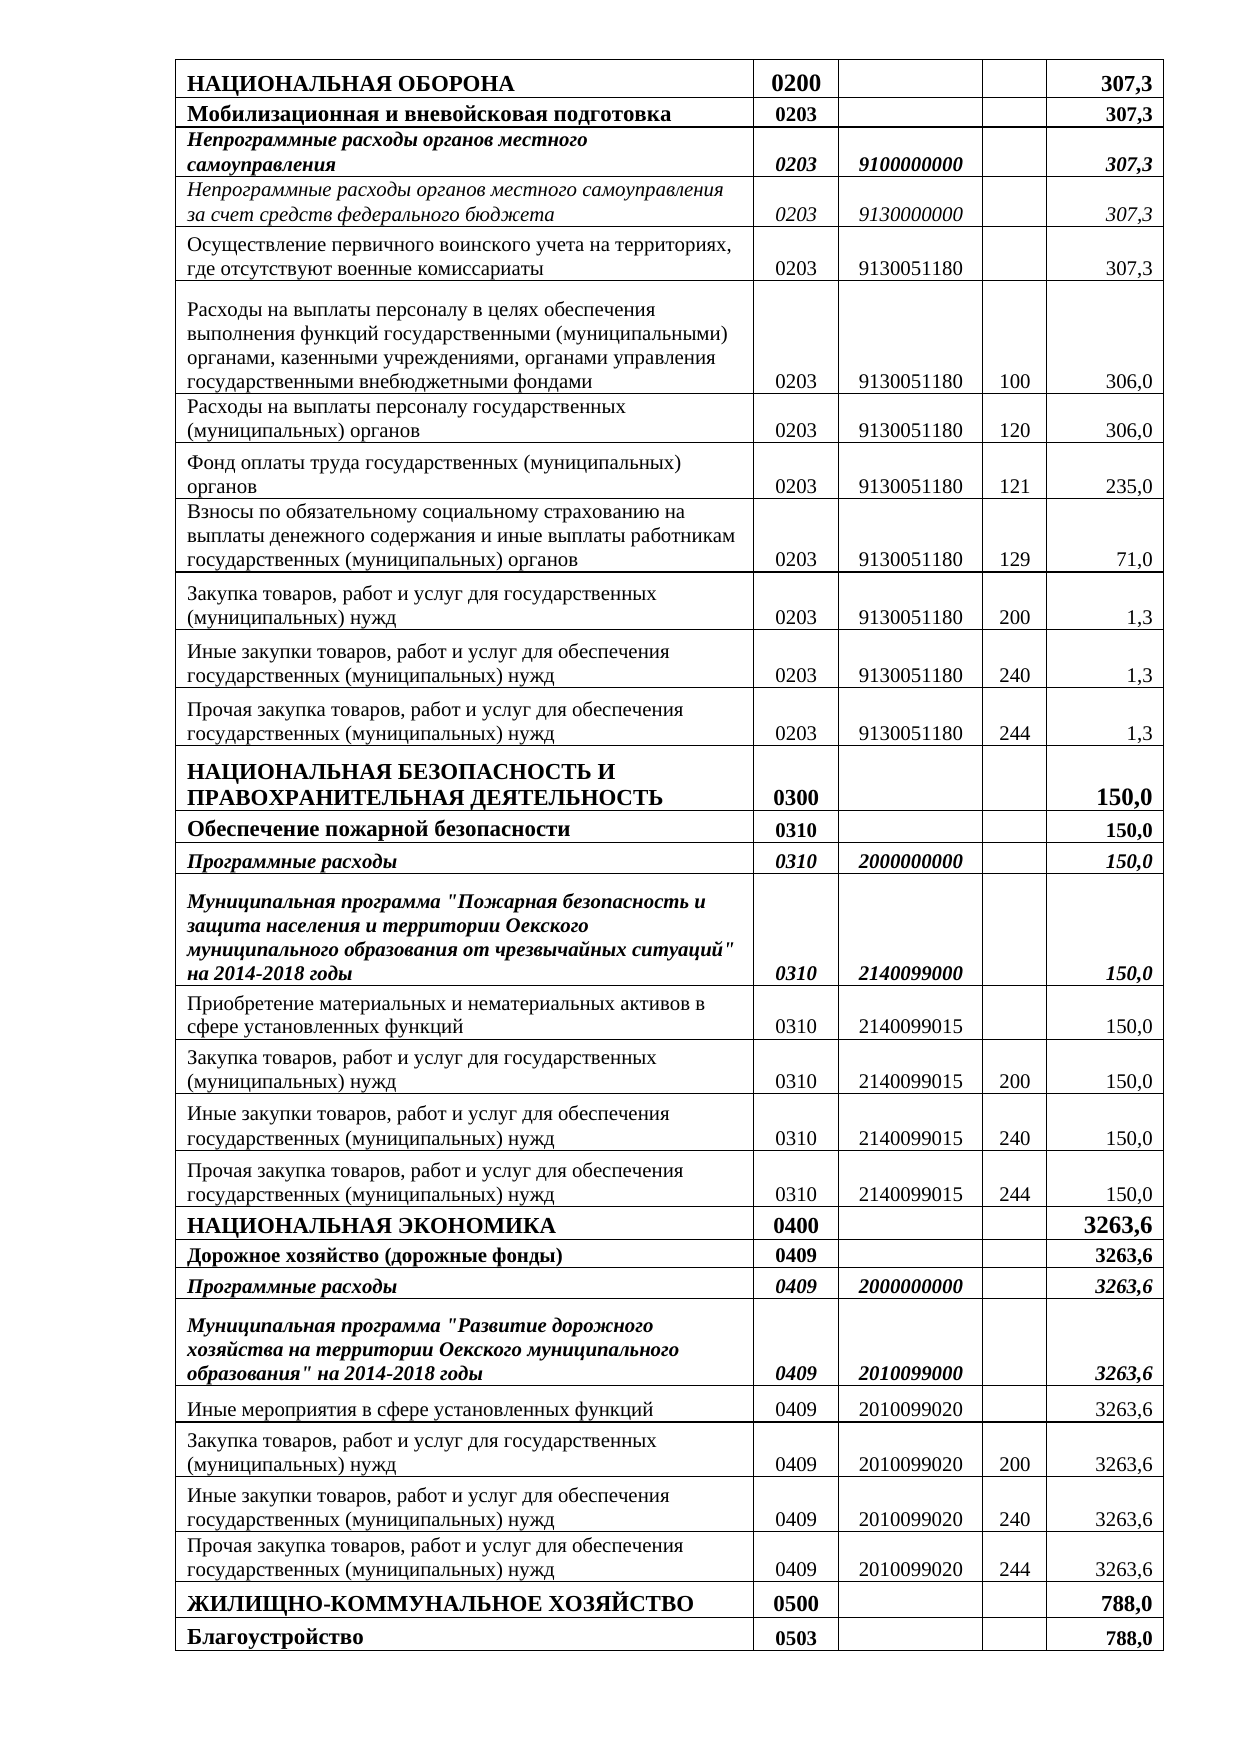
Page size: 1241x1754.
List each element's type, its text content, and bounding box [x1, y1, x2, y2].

table_cell 9130051180 [839, 281, 982, 393]
table_cell 3263,6 [1047, 1268, 1163, 1298]
table_cell [983, 746, 1046, 810]
table_cell 2140099015 [839, 1040, 982, 1093]
table_cell Закупка товаров, работ и услуг для государственных (муниципальных) нужд [176, 1423, 753, 1476]
table_cell 3263,6 [1047, 1423, 1163, 1476]
table_cell Взносы по обязательному социальному страхованию на выплаты денежного содержания и иные выплаты работникам государственных (муниципальных) органов [176, 499, 753, 571]
table_cell [983, 60, 1046, 97]
table_cell 0203 [754, 128, 838, 176]
table_cell 9130051180 [839, 394, 982, 442]
table_cell [983, 1240, 1046, 1267]
table_cell 1,3 [1047, 630, 1163, 687]
table_cell Непрограммные расходы органов местного самоуправления за счет средств федерального бюджета [176, 177, 753, 226]
table_cell Осуществление первичного воинского учета на территориях, где отсутствуют военные комиссариаты [176, 227, 753, 280]
table_cell 2140099015 [839, 1151, 982, 1206]
table_cell 240 [983, 630, 1046, 687]
table_cell Дорожное хозяйство (дорожные фонды) [176, 1240, 753, 1267]
table_cell 150,0 [1047, 874, 1163, 985]
table_cell [983, 874, 1046, 985]
table_cell Иные мероприятия в сфере установленных функций [176, 1386, 753, 1421]
table_cell [839, 746, 982, 810]
table_cell Муниципальная программа "Пожарная безопасность и защита населения и территории Оекского муниципального образования от чрезвычайных ситуаций" на 2014-2018 годы [176, 874, 753, 985]
table_cell Иные закупки товаров, работ и услуг для обеспечения государственных (муниципальных) нужд [176, 1477, 753, 1531]
table_cell 150,0 [1047, 811, 1163, 842]
table_cell 0203 [754, 98, 838, 126]
table_cell [983, 98, 1046, 126]
table_cell 0310 [754, 843, 838, 873]
table_cell 2140099000 [839, 874, 982, 985]
table_cell [983, 1618, 1046, 1649]
table_cell 0203 [754, 177, 838, 226]
table_cell 100 [983, 281, 1046, 393]
table_cell Программные расходы [176, 1268, 753, 1298]
table_cell 0409 [754, 1268, 838, 1298]
table_cell 0203 [754, 688, 838, 745]
table_cell Закупка товаров, работ и услуг для государственных (муниципальных) нужд [176, 573, 753, 629]
table_cell 0409 [754, 1423, 838, 1476]
table_cell [983, 1582, 1046, 1617]
table_cell 200 [983, 573, 1046, 629]
table_cell [983, 1207, 1046, 1238]
table_cell [983, 227, 1046, 280]
table_cell 9130051180 [839, 688, 982, 745]
table_cell 307,3 [1047, 60, 1163, 97]
table_cell [839, 1618, 982, 1649]
table_cell 0409 [754, 1386, 838, 1421]
table_cell 0310 [754, 874, 838, 985]
table_cell Прочая закупка товаров, работ и услуг для обеспечения государственных (муниципальных) нужд [176, 1532, 753, 1581]
table_cell 150,0 [1047, 1151, 1163, 1206]
table_cell Прочая закупка товаров, работ и услуг для обеспечения государственных (муниципальных) нужд [176, 1151, 753, 1206]
table_cell 0203 [754, 227, 838, 280]
table_cell [983, 177, 1046, 226]
table_cell 200 [983, 1040, 1046, 1093]
table_cell 3263,6 [1047, 1477, 1163, 1531]
table_cell 150,0 [1047, 1040, 1163, 1093]
table_cell Расходы на выплаты персоналу государственных (муниципальных) органов [176, 394, 753, 442]
table_cell Расходы на выплаты персоналу в целях обеспечения выполнения функций государственными (муниципальными) органами, казенными учреждениями, органами управления государственными внебюджетными фондами [176, 281, 753, 393]
table_cell 244 [983, 1532, 1046, 1581]
table_cell 0409 [754, 1240, 838, 1267]
table_cell 1,3 [1047, 688, 1163, 745]
table_cell 0203 [754, 394, 838, 442]
table_cell ЖИЛИЩНО-КОММУНАЛЬНОЕ ХОЗЯЙСТВО [176, 1582, 753, 1617]
table_cell 244 [983, 1151, 1046, 1206]
table_cell 0500 [754, 1582, 838, 1617]
table_cell 307,3 [1047, 128, 1163, 176]
table_cell 0310 [754, 1040, 838, 1093]
table_cell [983, 811, 1046, 842]
table_cell 9130000000 [839, 177, 982, 226]
table_cell НАЦИОНАЛЬНАЯ БЕЗОПАСНОСТЬ И ПРАВОХРАНИТЕЛЬНАЯ ДЕЯТЕЛЬНОСТЬ [176, 746, 753, 810]
table_cell 0203 [754, 630, 838, 687]
table_cell [839, 811, 982, 842]
table_cell 3263,6 [1047, 1240, 1163, 1267]
table_cell 2140099015 [839, 1094, 982, 1149]
table_cell 2000000000 [839, 1268, 982, 1298]
table_cell [839, 1240, 982, 1267]
table_cell 9130051180 [839, 499, 982, 571]
table_cell 9100000000 [839, 128, 982, 176]
table_cell [839, 1207, 982, 1238]
table_cell 0409 [754, 1299, 838, 1385]
table_cell 2010099020 [839, 1532, 982, 1581]
table_cell 240 [983, 1477, 1046, 1531]
table_cell [983, 1386, 1046, 1421]
table_cell Фонд оплаты труда государственных (муниципальных) органов [176, 443, 753, 498]
table_cell 150,0 [1047, 746, 1163, 810]
table_cell 3263,6 [1047, 1386, 1163, 1421]
table_cell Программные расходы [176, 843, 753, 873]
table_cell 2140099015 [839, 986, 982, 1038]
table_cell НАЦИОНАЛЬНАЯ ОБОРОНА [176, 60, 753, 97]
table_cell 307,3 [1047, 227, 1163, 280]
table_cell 2010099020 [839, 1477, 982, 1531]
table_cell 788,0 [1047, 1582, 1163, 1617]
table_cell 2010099000 [839, 1299, 982, 1385]
table_cell [983, 1268, 1046, 1298]
table_cell 9130051180 [839, 227, 982, 280]
table_cell 0310 [754, 811, 838, 842]
table_cell 3263,6 [1047, 1207, 1163, 1238]
table_cell 2000000000 [839, 843, 982, 873]
table_cell 0310 [754, 986, 838, 1038]
table_cell [983, 128, 1046, 176]
table_cell 0203 [754, 499, 838, 571]
table_cell 306,0 [1047, 281, 1163, 393]
table_cell Благоустройство [176, 1618, 753, 1649]
table_cell 9130051180 [839, 443, 982, 498]
table_cell 120 [983, 394, 1046, 442]
table_cell 0300 [754, 746, 838, 810]
table_cell 0409 [754, 1532, 838, 1581]
table_cell Мобилизационная и вневойсковая подготовка [176, 98, 753, 126]
table_cell 240 [983, 1094, 1046, 1149]
table_cell 150,0 [1047, 986, 1163, 1038]
table_cell [839, 98, 982, 126]
table_cell [839, 1582, 982, 1617]
table_cell 0203 [754, 573, 838, 629]
table_cell [983, 843, 1046, 873]
table_cell 2010099020 [839, 1386, 982, 1421]
table_cell 9130051180 [839, 630, 982, 687]
table_cell Муниципальная программа "Развитие дорожного хозяйства на территории Оекского муниципального образования" на 2014-2018 годы [176, 1299, 753, 1385]
table_cell 129 [983, 499, 1046, 571]
table_cell 0203 [754, 281, 838, 393]
table_cell 2010099020 [839, 1423, 982, 1476]
table_cell 0409 [754, 1477, 838, 1531]
table_cell [983, 1299, 1046, 1385]
table_cell 0200 [754, 60, 838, 97]
table_cell Иные закупки товаров, работ и услуг для обеспечения государственных (муниципальных) нужд [176, 1094, 753, 1149]
table_cell 3263,6 [1047, 1532, 1163, 1581]
table_cell 0310 [754, 1151, 838, 1206]
table_cell НАЦИОНАЛЬНАЯ ЭКОНОМИКА [176, 1207, 753, 1238]
table_cell 788,0 [1047, 1618, 1163, 1649]
table_cell Прочая закупка товаров, работ и услуг для обеспечения государственных (муниципальных) нужд [176, 688, 753, 745]
table_cell [839, 60, 982, 97]
table_cell Непрограммные расходы органов местного самоуправления [176, 128, 753, 176]
table_cell 3263,6 [1047, 1299, 1163, 1385]
table_cell 0310 [754, 1094, 838, 1149]
table_cell 150,0 [1047, 1094, 1163, 1149]
table_cell 235,0 [1047, 443, 1163, 498]
table_cell Закупка товаров, работ и услуг для государственных (муниципальных) нужд [176, 1040, 753, 1093]
table_cell [983, 986, 1046, 1038]
table_cell 121 [983, 443, 1046, 498]
table_cell 306,0 [1047, 394, 1163, 442]
table_cell 9130051180 [839, 573, 982, 629]
table_cell Иные закупки товаров, работ и услуг для обеспечения государственных (муниципальных) нужд [176, 630, 753, 687]
table_cell 307,3 [1047, 98, 1163, 126]
table_cell 307,3 [1047, 177, 1163, 226]
table_cell 0503 [754, 1618, 838, 1649]
table_cell Обеспечение пожарной безопасности [176, 811, 753, 842]
table_cell 0400 [754, 1207, 838, 1238]
table_cell 1,3 [1047, 573, 1163, 629]
table_cell 150,0 [1047, 843, 1163, 873]
table_cell 71,0 [1047, 499, 1163, 571]
table_cell Приобретение материальных и нематериальных активов в сфере установленных функций [176, 986, 753, 1038]
table_cell 200 [983, 1423, 1046, 1476]
table_cell 244 [983, 688, 1046, 745]
table_cell 0203 [754, 443, 838, 498]
